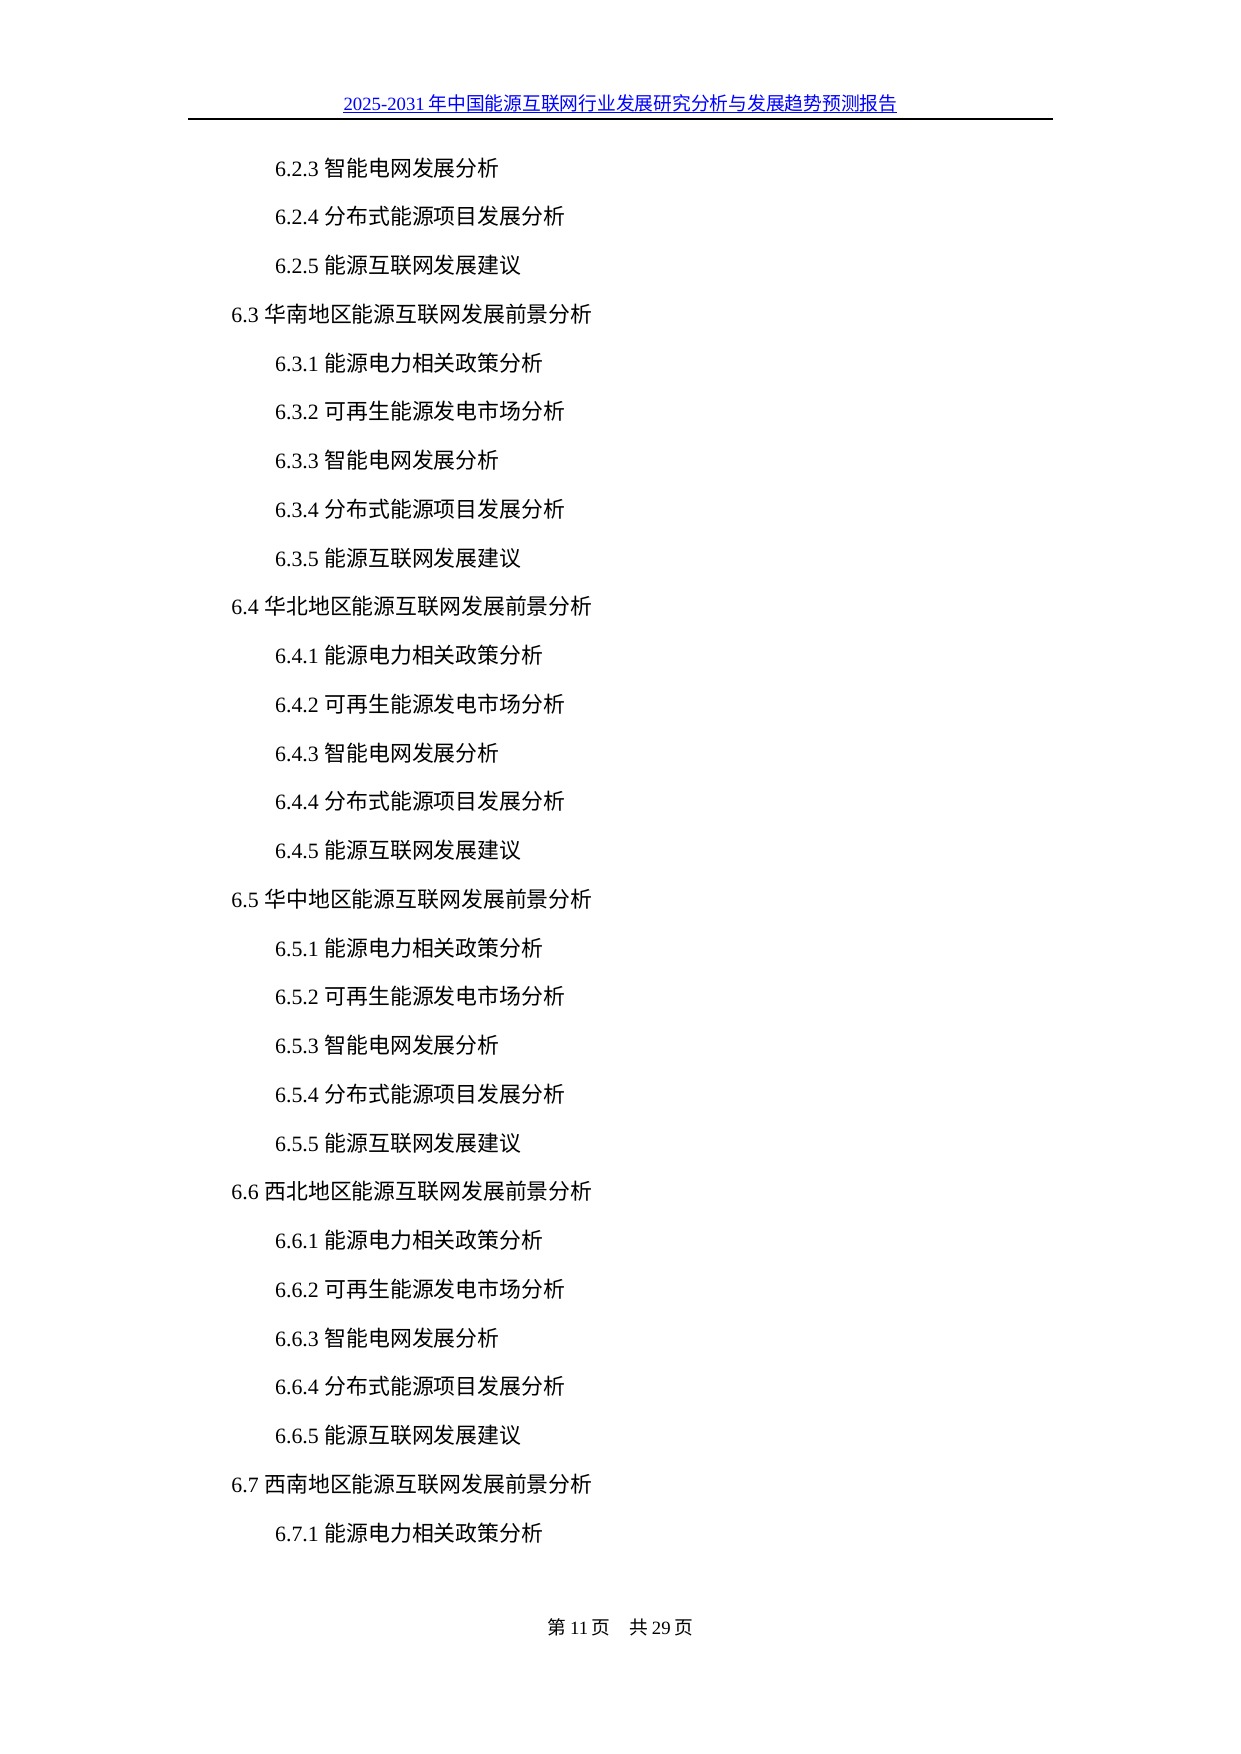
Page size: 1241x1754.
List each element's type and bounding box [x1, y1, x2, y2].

text [187, 150, 1053, 1548]
